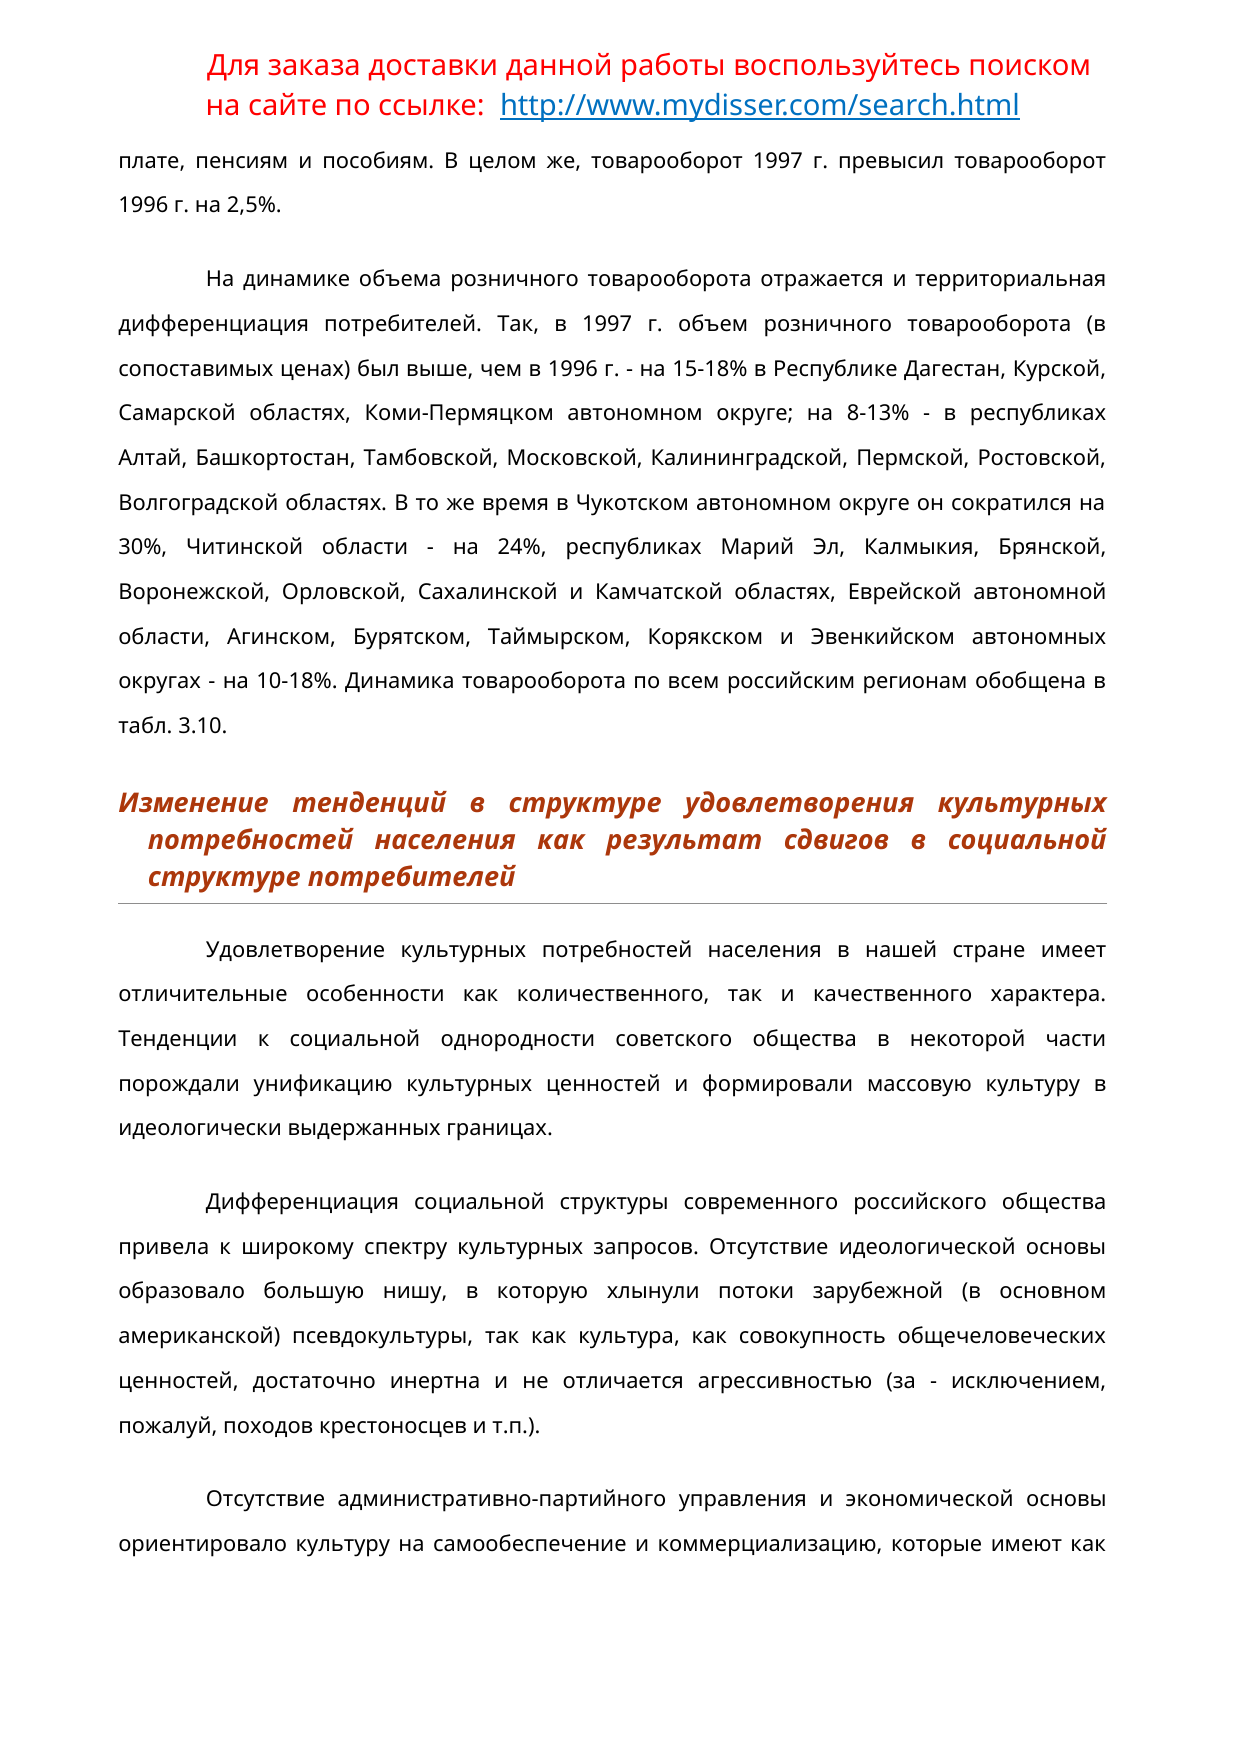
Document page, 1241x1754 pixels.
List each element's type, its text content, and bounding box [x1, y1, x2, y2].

text Удовлетворение культурных потребностей населения в нашей стране имеет отличительные особенности как количественного, так и качественного характера. Тенденции к социальной однородности советского общества в некоторой части порождали унификацию культурных ценностей и формировали массовую культуру в идеологически выдержанных границах. [118, 933, 1107, 1142]
text На динамике объема розничного товарооборота отражается и территориальная дифференциация потребителей. Так, в 1997 г. объем розничного товарооборота (в сопоставимых ценах) был выше, чем в 1996 г. - на 15-18% в Республике Дагестан, Курской, Самарской областях, Коми-Пермяцком автономном округе; на 8-13% - в республиках Алтай, Башкортостан, Тамбовской, Московской, Калининградской, Пермской, Ростовской, Волгоградской областях. В то же время в Чукотском автономном округе он сократился на 30%, Читинской области - на 24%, республиках Марий Эл, Калмыкия, Брянской, Воронежской, Орловской, Сахалинской и Камчатской областях, Еврейской автономной области, Агинском, Бурятском, Таймырском, Корякском и Эвенкийском автономных округах - на 10-18%. Динамика товарооборота по всем российским регионам обобщена в табл. 3.10. [118, 263, 1107, 740]
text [118, 144, 1107, 219]
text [118, 1483, 1107, 1558]
text Дифференциация социальной структуры современного российского общества привела к широкому спектру культурных запросов. Отсутствие идеологической основы образовало большую нишу, в которую хлынули потоки зарубежной (в основном американской) псевдокультуры, так как культура, как совокупность общечеловеческих ценностей, достаточно инертна и не отличается агрессивностью (за - исключением, пожалуй, походов крестоносцев и т.п.). [118, 1186, 1107, 1439]
subtitle Изменение тенденций в структуре удовлетворения культурных потребностей населения как результат сдвигов в социальной структуре потребителей [118, 784, 1107, 903]
